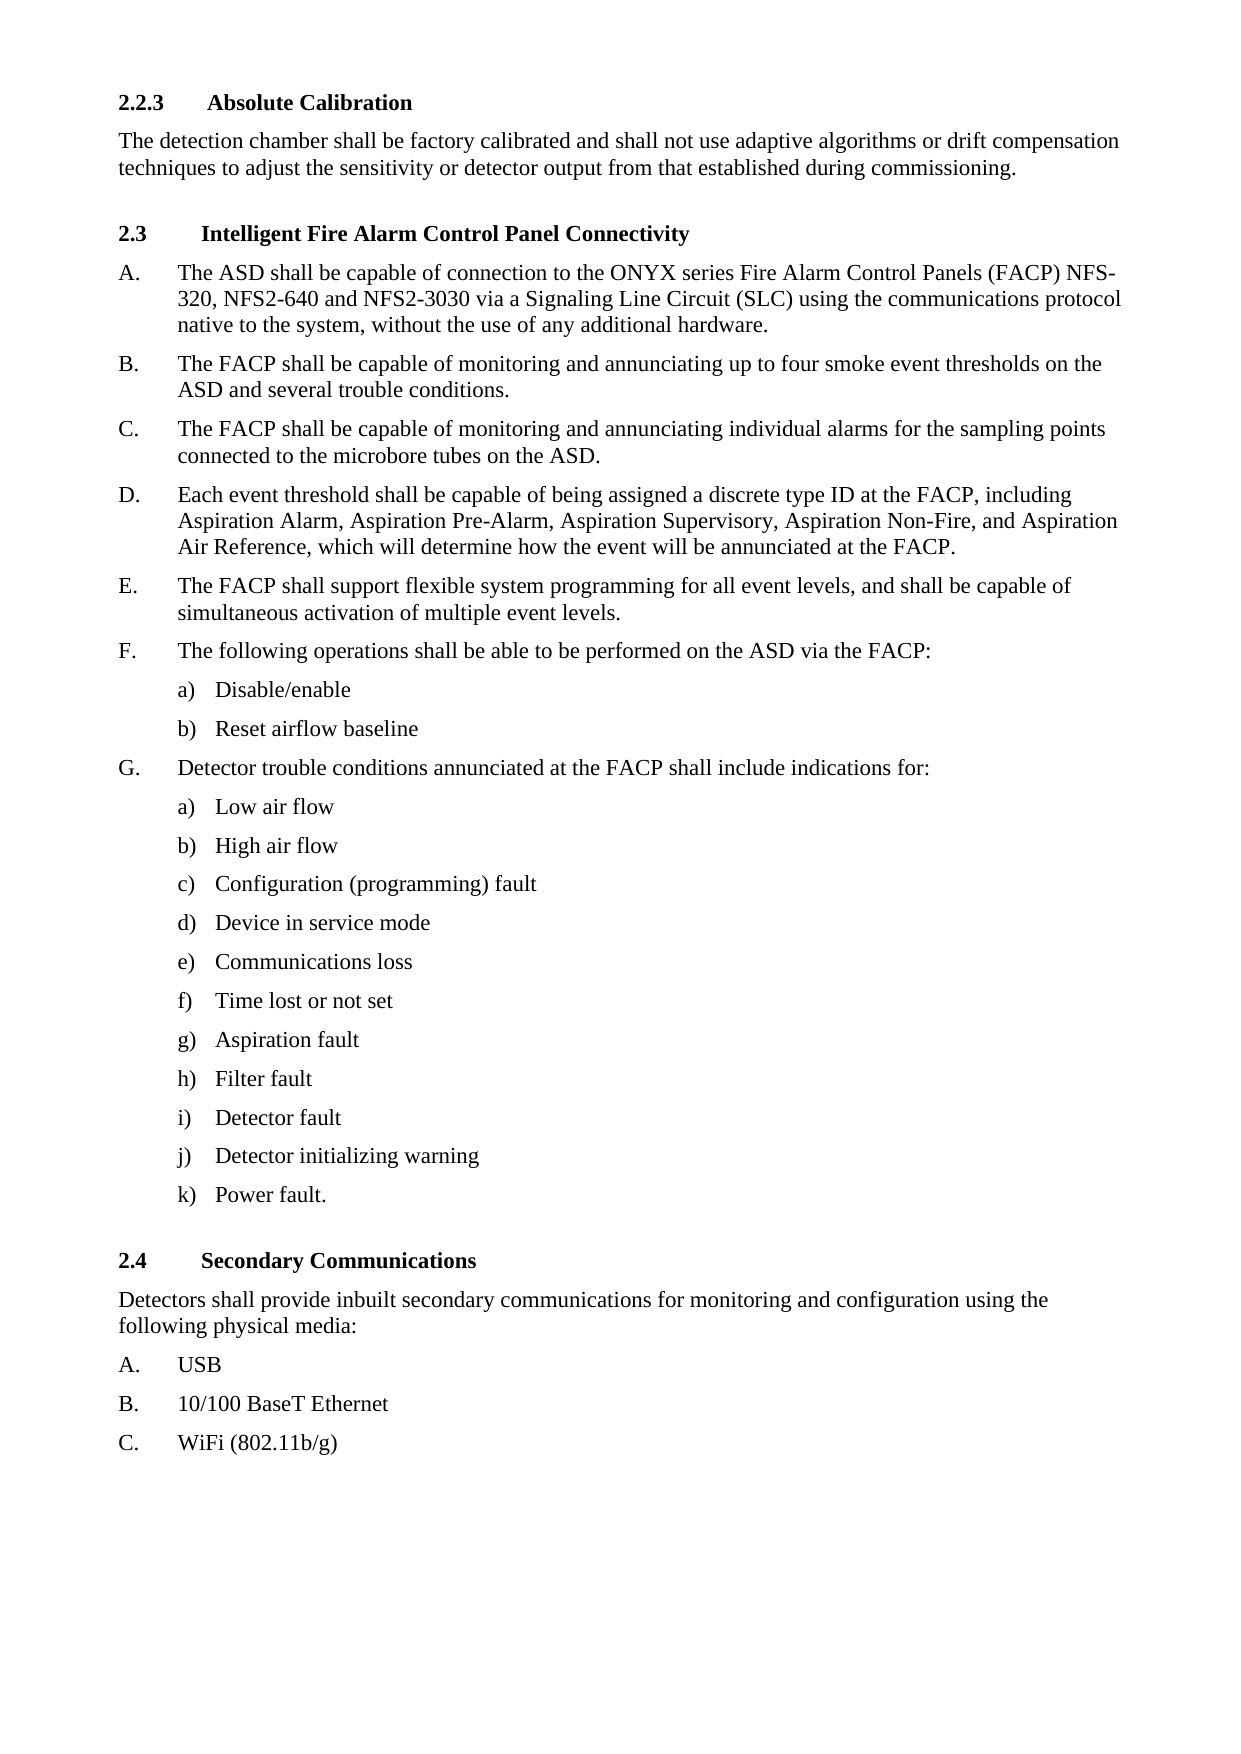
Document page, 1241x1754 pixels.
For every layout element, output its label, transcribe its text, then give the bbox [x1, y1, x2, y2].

list Filter fault [177, 1065, 1122, 1091]
list The following operations shall be able to be performed on the ASD via the FACP: [118, 637, 1122, 664]
list High air flow [177, 832, 1122, 858]
list Disable/enable [177, 676, 1122, 703]
list Reset airflow baseline [177, 715, 1122, 741]
list Power fault. [177, 1181, 1122, 1208]
list Detector trouble conditions annunciated at the FACP shall include indications for: [118, 754, 1122, 780]
list Low air flow [177, 793, 1122, 819]
list WiFi (802.11b/g) [118, 1429, 1122, 1455]
list The FACP shall be capable of monitoring and annunciating individual alarms for the sampling points connected to the microbore tubes on the ASD. [118, 415, 1122, 468]
list Detector initializing warning [177, 1142, 1122, 1169]
list Configuration (programming) fault [177, 871, 1122, 897]
list The FACP shall support flexible system programming for all event levels, and shall be capable of simultaneous activation of multiple event levels. [118, 572, 1122, 625]
list USB [118, 1351, 1122, 1378]
list Device in service mode [177, 909, 1122, 936]
text Detectors shall provide inbuilt secondary communications for monitoring and configuration using the following physical media: [118, 1286, 1122, 1339]
list The ASD shall be capable of connection to the ONYX series Fire Alarm Control Panels (FACP) NFS-320, NFS2-640 and NFS2-3030 via a Signaling Line Circuit (SLC) using the communications protocol native to the system, without the use of any additional hardware. [118, 259, 1122, 338]
text The detection chamber shall be factory calibrated and shall not use adaptive algorithms or drift compensation techniques to adjust the sensitivity or detector output from that established during commissioning. [118, 127, 1122, 180]
list Aspiration fault [177, 1026, 1122, 1052]
subtitle Secondary Communications [118, 1247, 1122, 1274]
list The FACP shall be capable of monitoring and annunciating up to four smoke event thresholds on the ASD and several trouble conditions. [118, 350, 1122, 403]
list Detector fault [177, 1104, 1122, 1130]
subtitle Absolute Calibration [118, 89, 1122, 115]
list Time lost or not set [177, 987, 1122, 1013]
subtitle Intelligent Fire Alarm Control Panel Connectivity [118, 220, 1122, 246]
list 10/100 BaseT Ethernet [118, 1390, 1122, 1417]
list Each event threshold shall be capable of being assigned a discrete type ID at the FACP, including Aspiration Alarm, Aspiration Pre-Alarm, Aspiration Supervisory, Aspiration Non-Fire, and Aspiration Air Reference, which will determine how the event will be annunciated at the FACP. [118, 481, 1122, 560]
list Communications loss [177, 948, 1122, 974]
